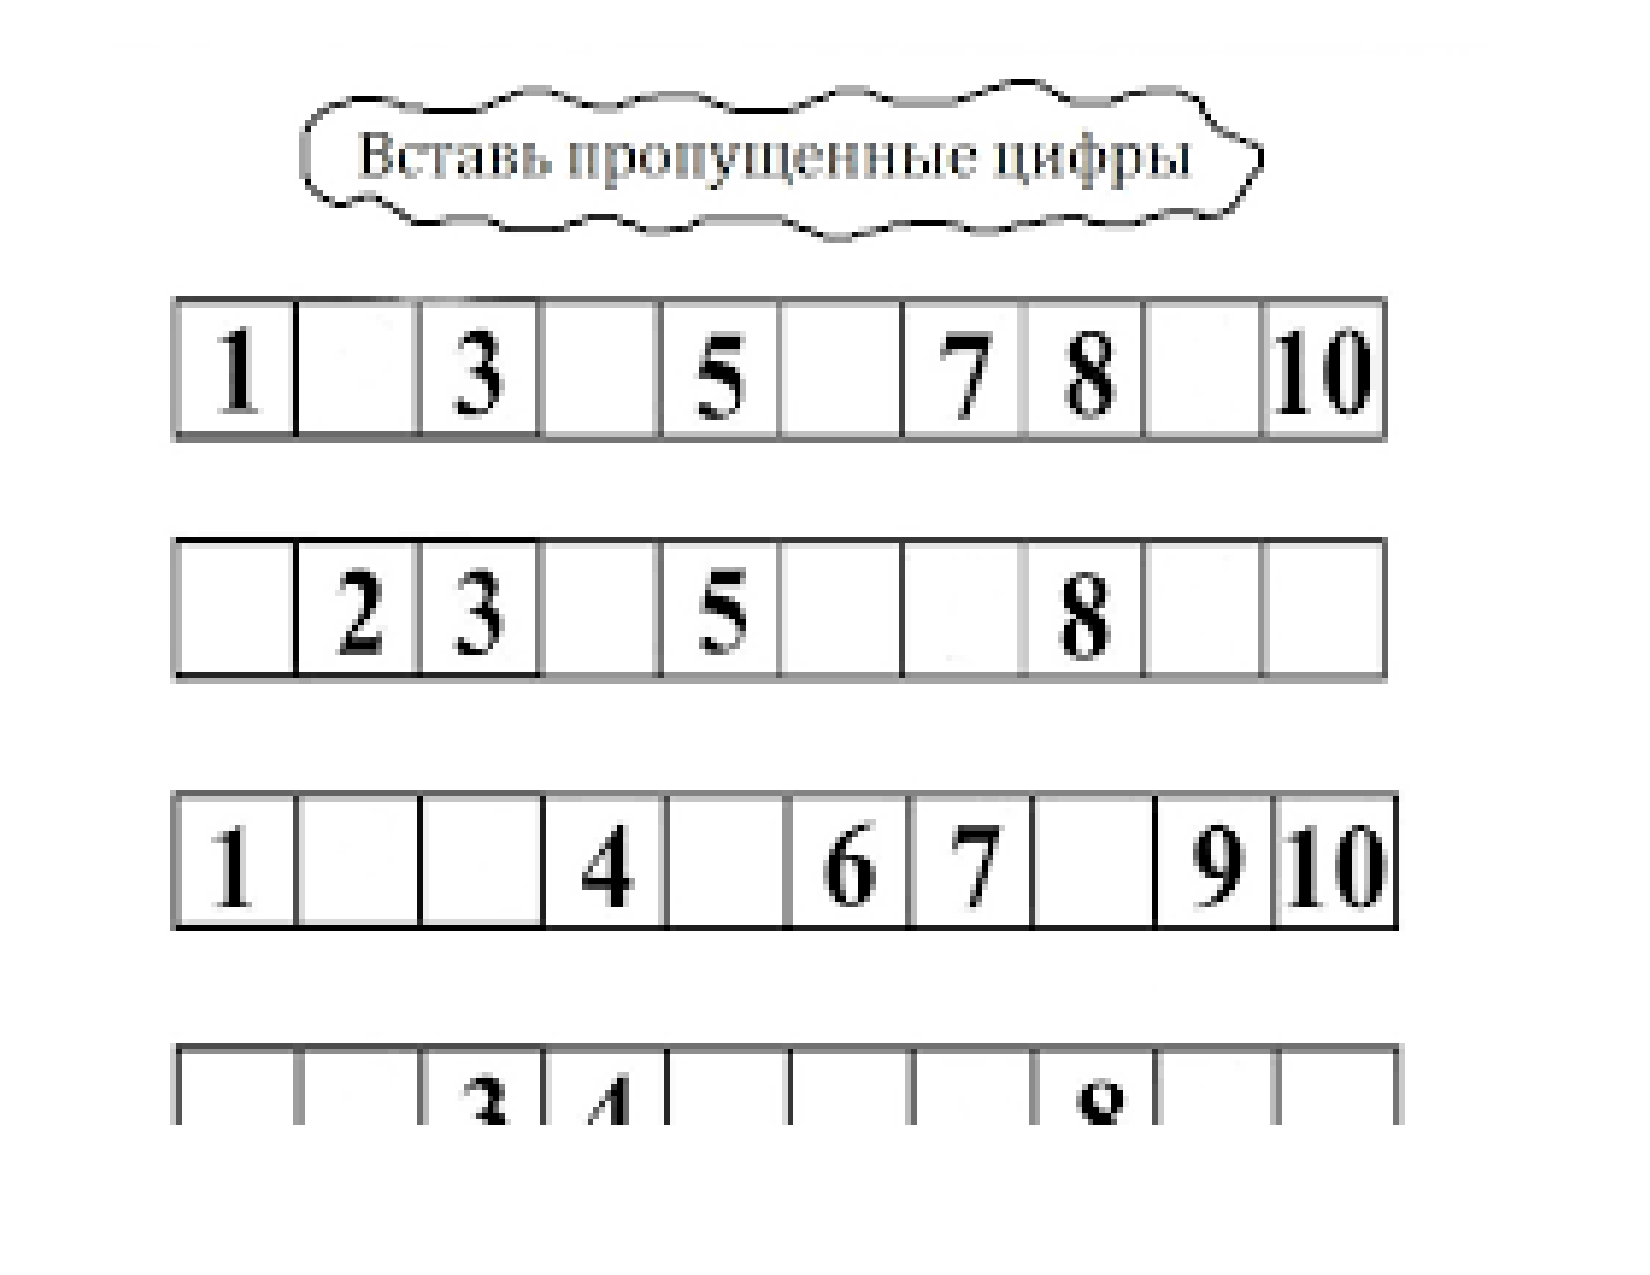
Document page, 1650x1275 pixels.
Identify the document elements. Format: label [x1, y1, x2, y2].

picture [88, 44, 1488, 1125]
